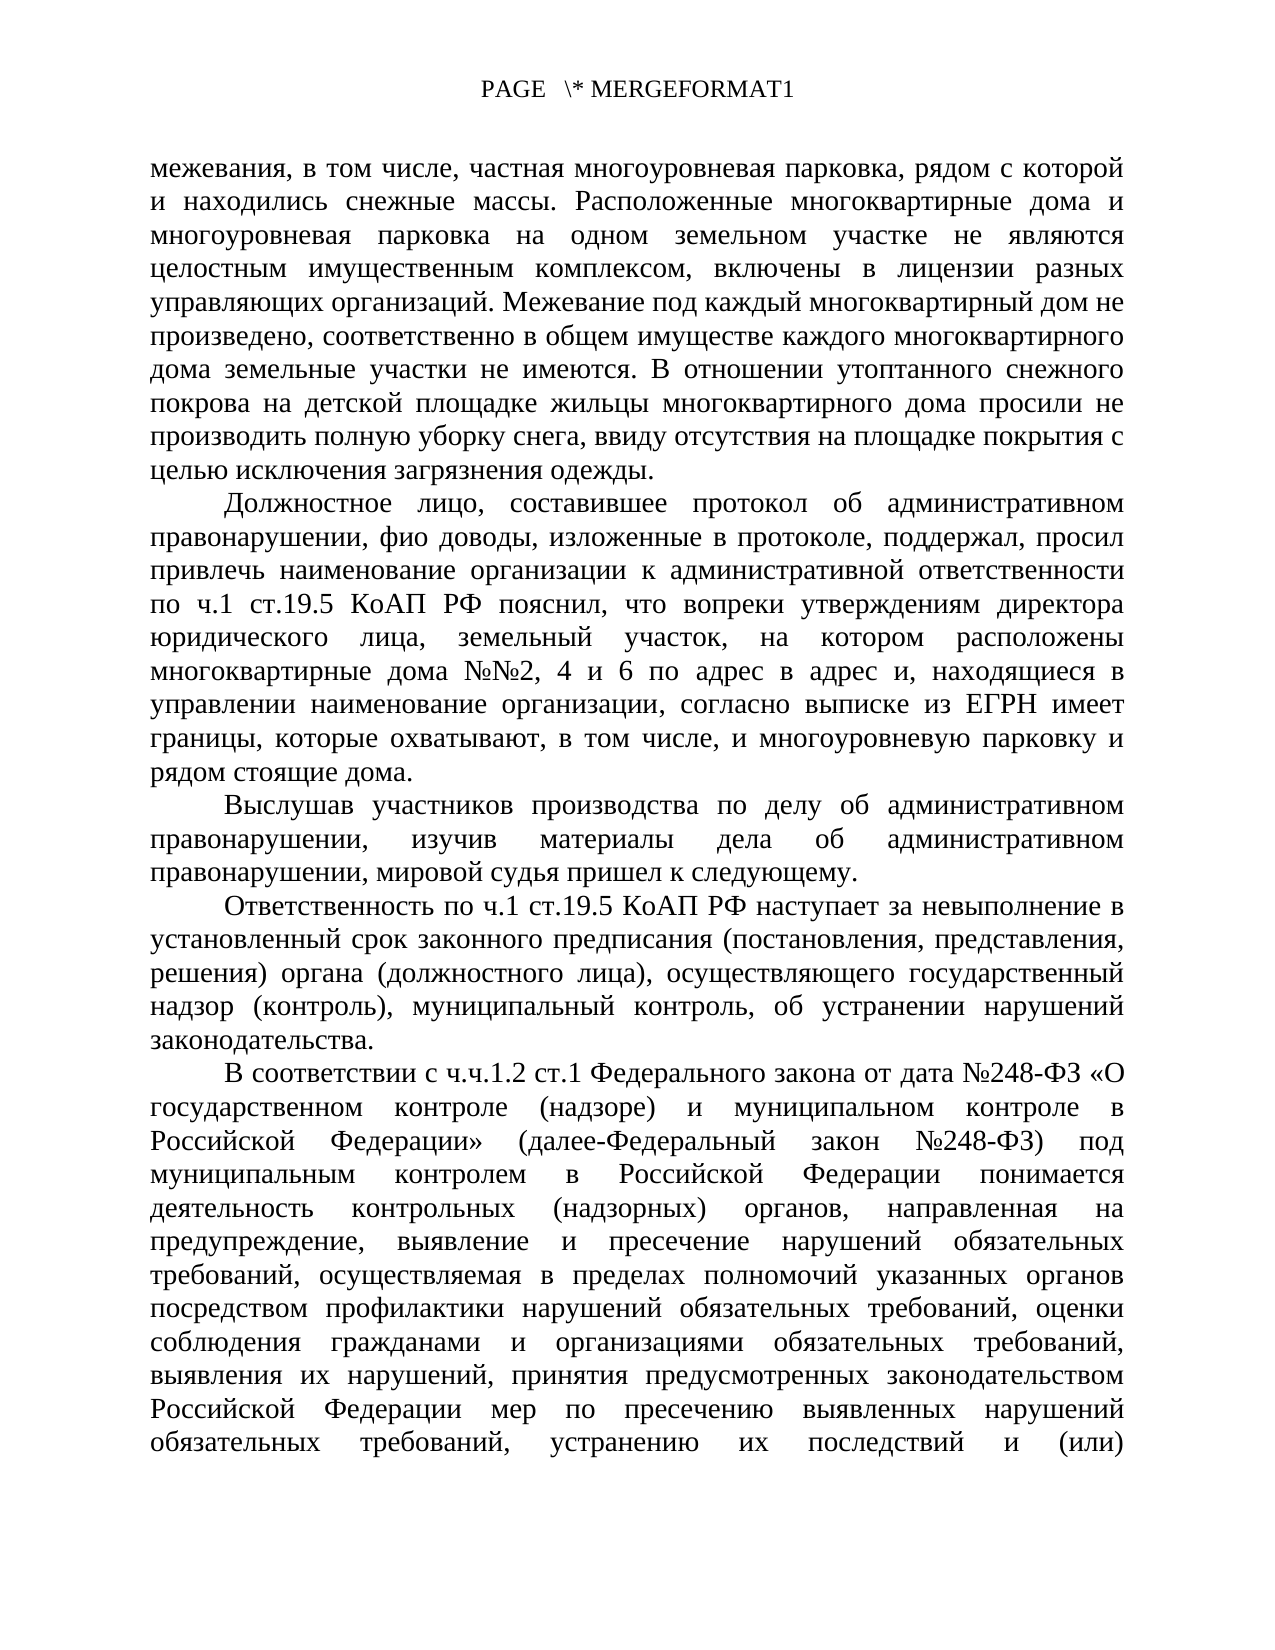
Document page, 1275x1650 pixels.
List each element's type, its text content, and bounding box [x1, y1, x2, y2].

text Ответственность по ч.1 ст.19.5 КоАП РФ наступает за невыполнение в установленный срок законного предписания (постановления, представления, решения) органа (должностного лица), осуществляющего государственный надзор (контроль), муниципальный контроль, об устранении нарушений законодательства. [150, 888, 1125, 1056]
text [150, 150, 1125, 485]
text Выслушав участников производства по делу об административном правонарушении, изучив материалы дела об административном правонарушении, мировой судья пришел к следующему. [150, 787, 1125, 888]
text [150, 1056, 1125, 1458]
text Должностное лицо, составившее протокол об административном правонарушении, фио доводы, изложенные в протоколе, поддержал, просил привлечь наименование организации к административной ответственности по ч.1 ст.19.5 КоАП РФ пояснил, что вопреки утверждениям директора юридического лица, земельный участок, на котором расположены многоквартирные дома №№2, 4 и 6 по адрес в адрес и, находящиеся в управлении наименование организации, согласно выписке из ЕГРН имеет границы, которые охватывают, в том числе, и многоуровневую парковку и рядом стоящие дома. [150, 485, 1125, 787]
